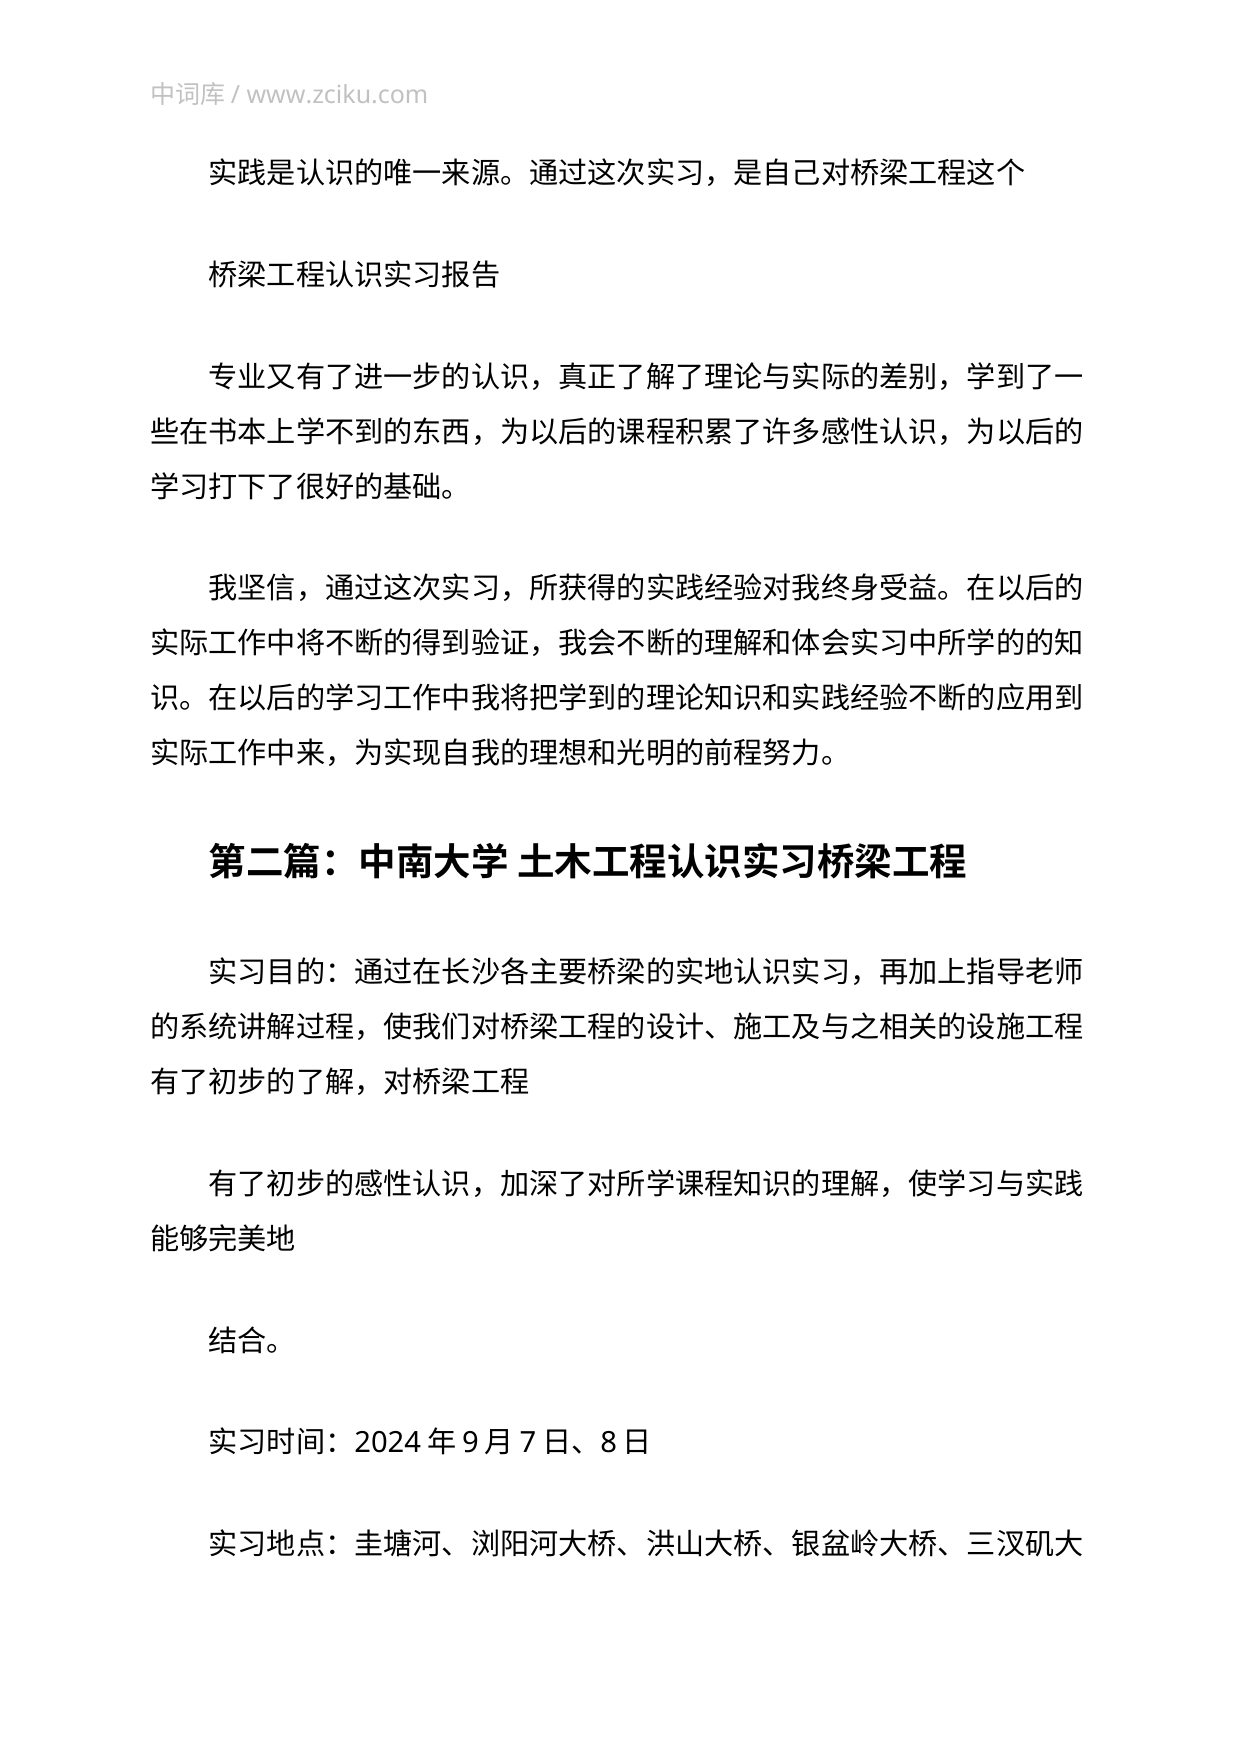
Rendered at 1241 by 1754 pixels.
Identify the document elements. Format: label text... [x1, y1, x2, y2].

text 实习时间：2024年9月7日、8日 [150, 1419, 1090, 1461]
text 结合。 [150, 1317, 1090, 1359]
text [150, 1521, 1090, 1563]
text 专业又有了进一步的认识，真正了解了理论与实际的差别，学到了一些在书本上学不到的东西，为以后的课程积累了许多感性认识，为以后的学习打下了很好的基础。 [150, 353, 1090, 506]
text 实践是认识的唯一来源。通过这次实习，是自己对桥梁工程这个 [150, 150, 1090, 192]
text 桥梁工程认识实习报告 [150, 252, 1090, 294]
text 有了初步的感性认识，加深了对所学课程知识的理解，使学习与实践能够完美地 [150, 1161, 1090, 1258]
text 我坚信，通过这次实习，所获得的实践经验对我终身受益。在以后的实际工作中将不断的得到验证，我会不断的理解和体会实习中所学的的知识。在以后的学习工作中我将把学到的理论知识和实践经验不断的应用到实际工作中来，为实现自我的理想和光明的前程努力。 [150, 565, 1090, 772]
text 第二篇：中南大学 土木工程认识实习桥梁工程 [150, 832, 1090, 886]
text 实习目的：通过在长沙各主要桥梁的实地认识实习，再加上指导老师的系统讲解过程，使我们对桥梁工程的设计、施工及与之相关的设施工程有了初步的了解，对桥梁工程 [150, 949, 1090, 1101]
